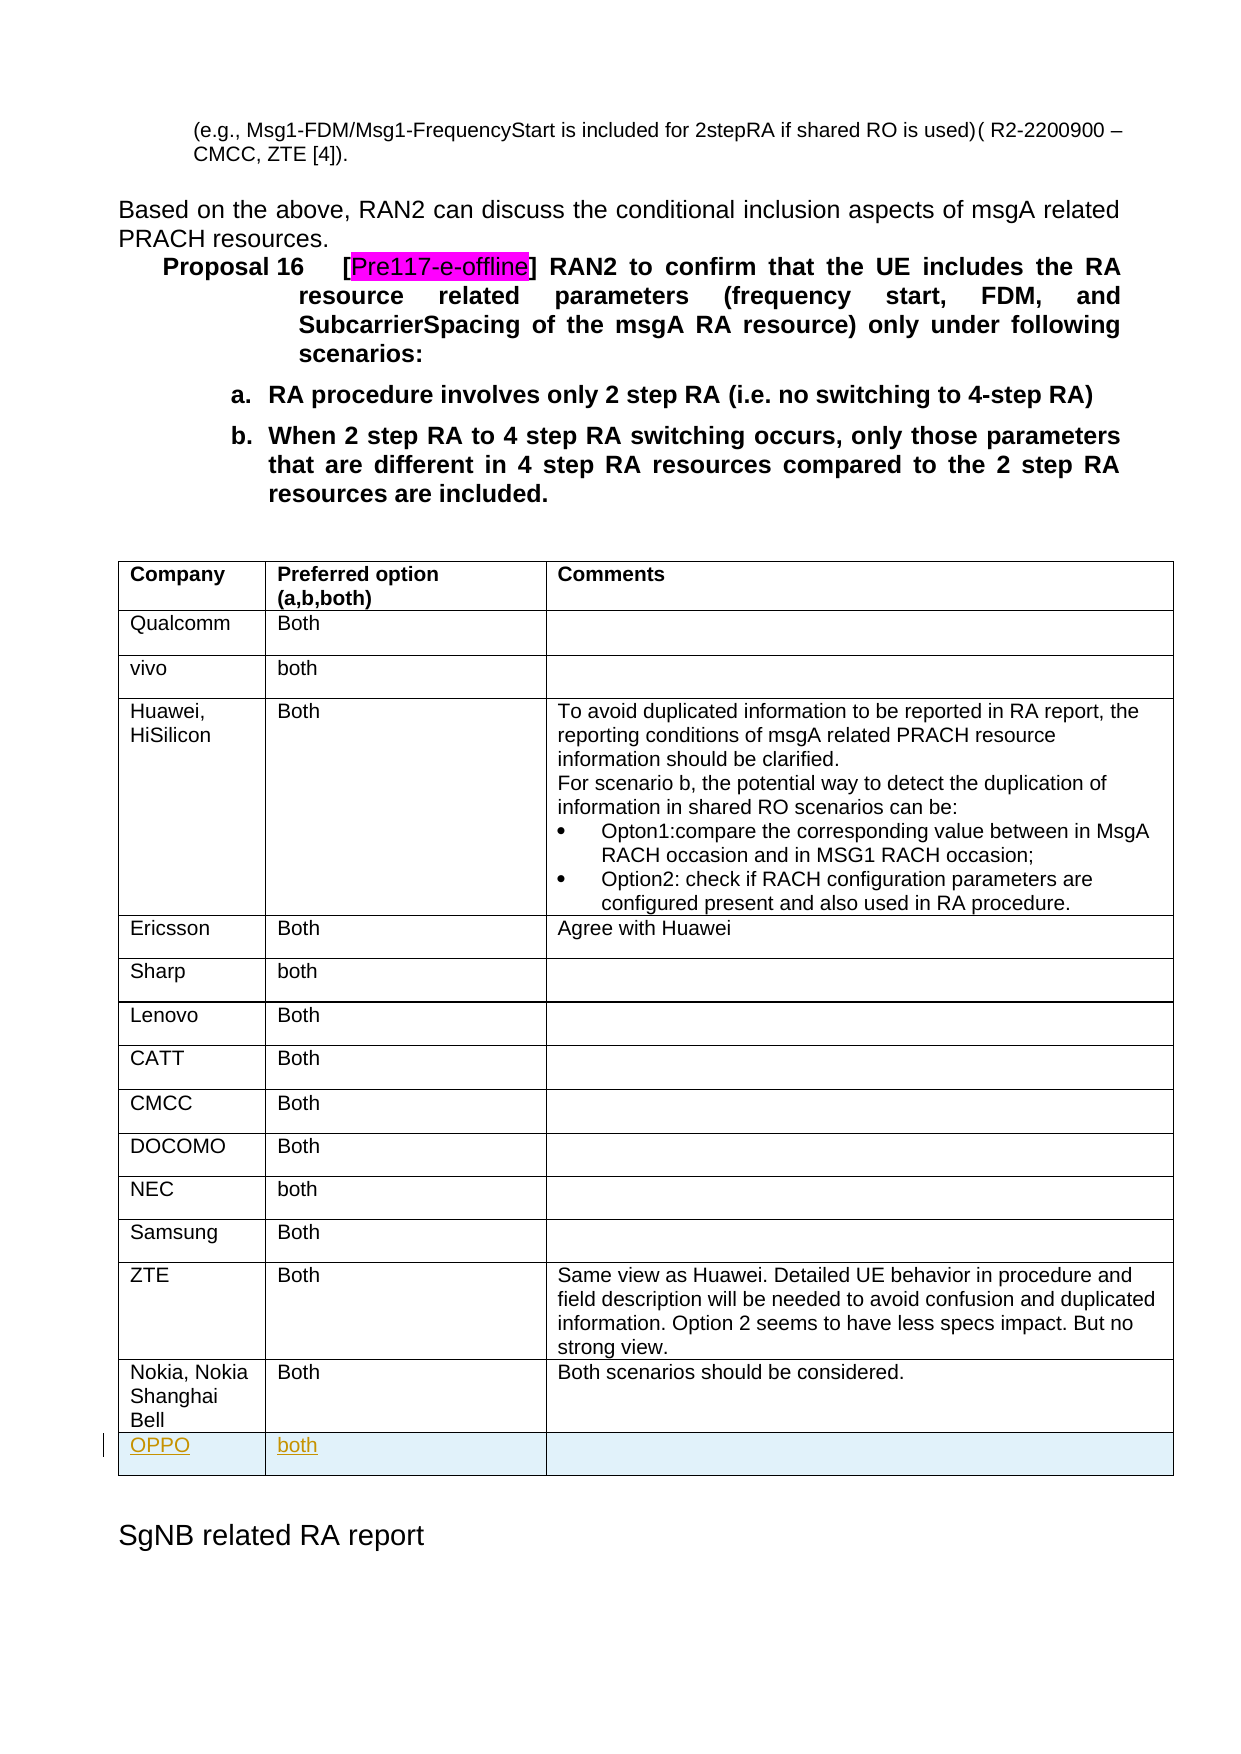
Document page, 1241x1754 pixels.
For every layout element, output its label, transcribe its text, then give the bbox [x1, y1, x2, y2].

table_cell To avoid duplicated information to be reported in RA report, the reporting conditions of msgA related PRACH resource information should be clarified. For scenario b, the potential way to detect the duplication of information in shared RO scenarios can be: Opton1:compare the corresponding value between in MsgA RACH occasion and in MSG1 RACH occasion; Option2: check if RACH configuration parameters are configured present and also used in RA procedure. [547, 699, 1173, 915]
table_cell Both [266, 1090, 546, 1133]
table_header Company [119, 562, 265, 610]
table_cell [547, 1220, 1173, 1262]
table_cell [547, 1046, 1173, 1089]
table_cell [547, 959, 1173, 1001]
table_cell CATT [119, 1046, 265, 1089]
table_cell Same view as Huawei. Detailed UE behavior in procedure and field description will be needed to avoid confusion and duplicated information. Option 2 seems to have less specs impact. But no strong view. [547, 1263, 1173, 1359]
table_cell Nokia, Nokia Shanghai Bell [119, 1360, 265, 1432]
table_cell [547, 1003, 1173, 1044]
table_cell DOCOMO [119, 1134, 265, 1176]
table_cell Both [266, 1003, 546, 1044]
table_header Preferred option (a,b,both) [266, 562, 546, 610]
table_cell Both [266, 1220, 546, 1262]
table_cell Both [266, 611, 546, 655]
table_cell Both [266, 1263, 546, 1359]
table_cell ZTE [119, 1263, 265, 1359]
table_cell vivo [119, 656, 265, 698]
text [Pre117-e-offline] RAN2 to confirm that the UE includes the RA resource related parameters (frequency start, FDM, and SubcarrierSpacing of the msgA RA resource) only under following scenarios: [162, 252, 1122, 367]
table_cell Lenovo [119, 1003, 265, 1044]
table_cell both [266, 959, 546, 1001]
table_cell Both scenarios should be considered. [547, 1360, 1173, 1432]
text Based on the above, RAN2 can discuss the conditional inclusion aspects of msgA related PRACH resources. [118, 195, 1122, 252]
table_cell Samsung [119, 1220, 265, 1262]
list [156, 118, 1122, 166]
table_cell [547, 1177, 1173, 1219]
table_header Comments [547, 562, 1173, 610]
table_cell [547, 656, 1173, 698]
table_cell both [266, 656, 546, 698]
table_cell Both [266, 1360, 546, 1432]
table_cell [547, 611, 1173, 655]
table_cell Ericsson [119, 916, 265, 958]
table_cell both [266, 1177, 546, 1219]
table_cell Both [266, 1046, 546, 1089]
table_cell NEC [119, 1177, 265, 1219]
table_cell Sharp [119, 959, 265, 1001]
table_cell Agree with Huawei [547, 916, 1173, 958]
table_cell Qualcomm [119, 611, 265, 655]
table_cell Both [266, 1134, 546, 1176]
list RA procedure involves only 2 step RA (i.e. no switching to 4-step RA) [231, 380, 1122, 408]
table_cell Both [266, 699, 546, 915]
table_cell Both [266, 916, 546, 958]
subtitle SgNB related RA report [118, 1518, 1122, 1551]
table_cell Huawei, HiSilicon [119, 699, 265, 915]
list When 2 step RA to 4 step RA switching occurs, only those parameters that are different in 4 step RA resources compared to the 2 step RA resources are included. [231, 421, 1122, 507]
table_cell [547, 1090, 1173, 1133]
table_cell CMCC [119, 1090, 265, 1133]
table_cell [547, 1134, 1173, 1176]
